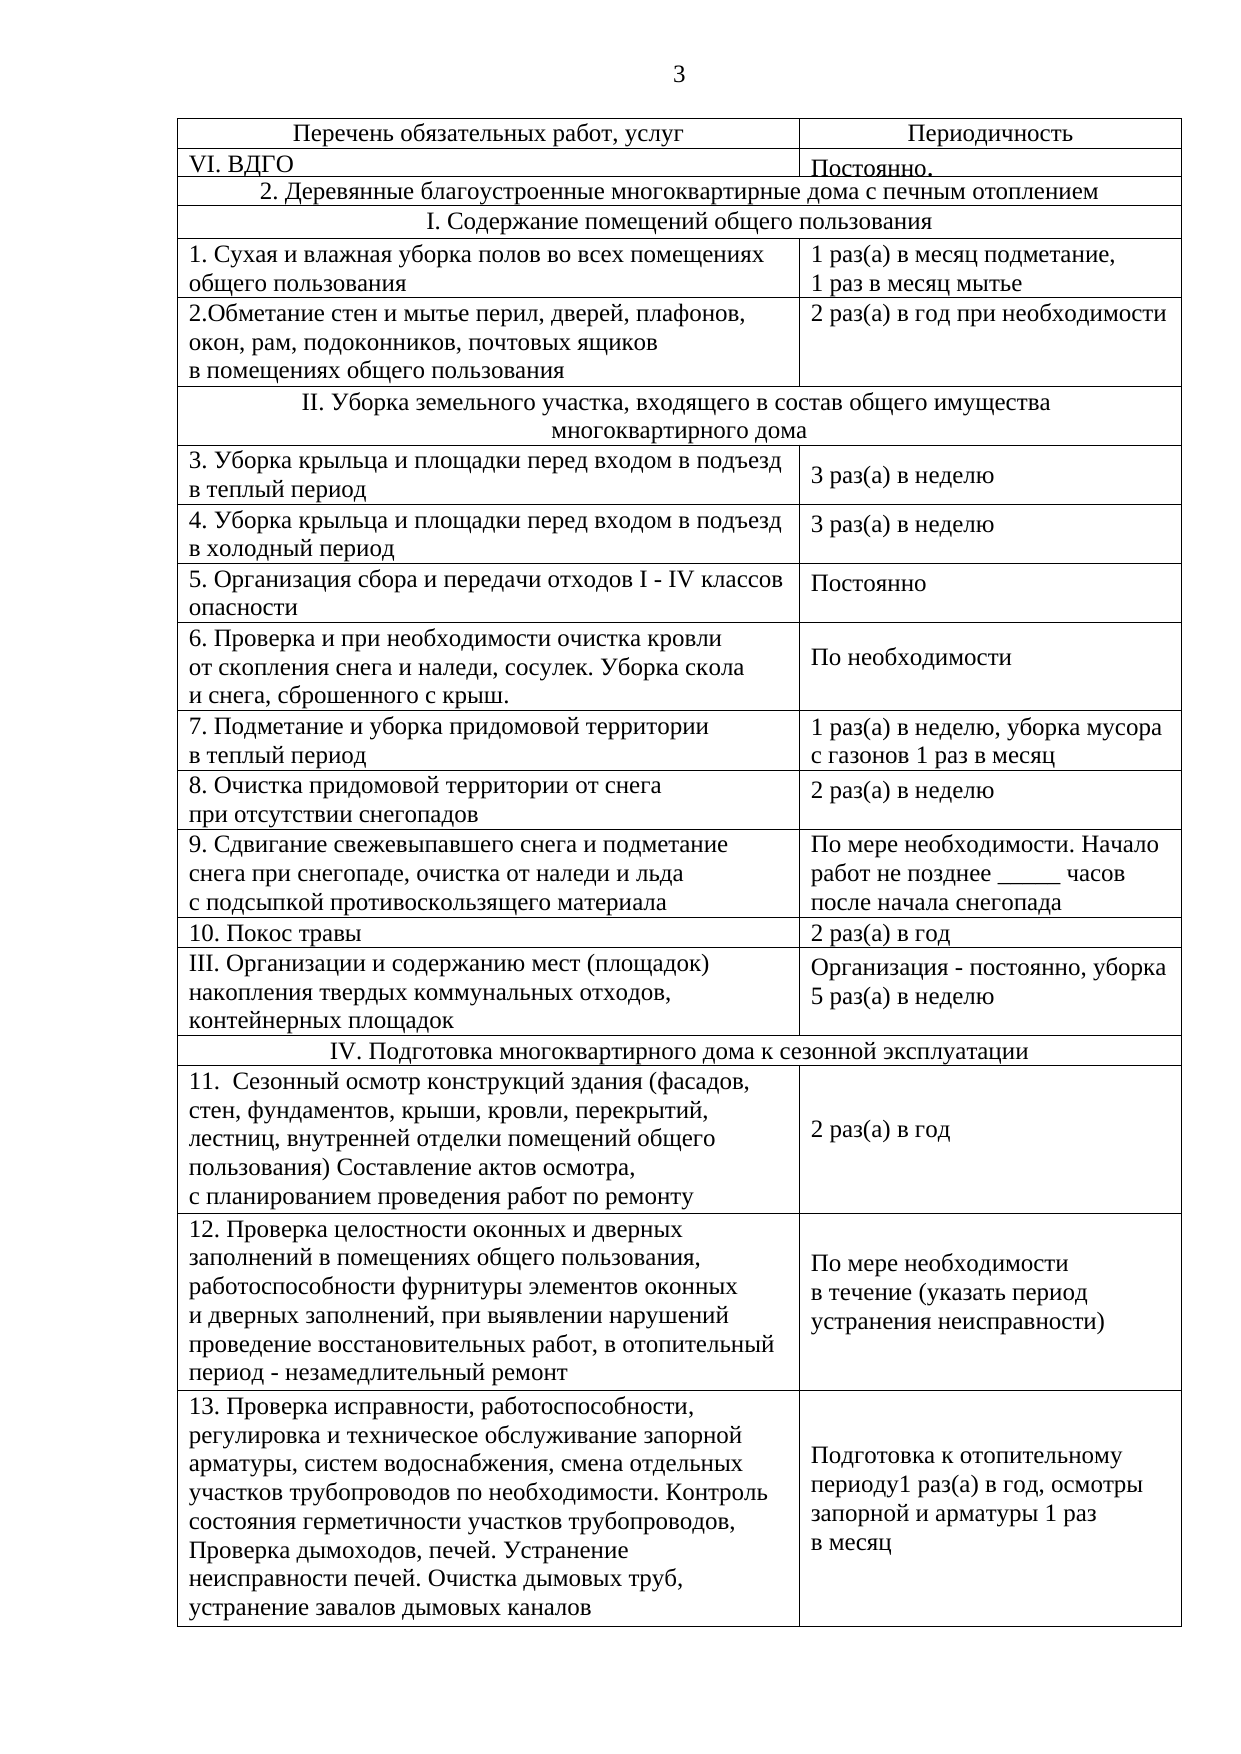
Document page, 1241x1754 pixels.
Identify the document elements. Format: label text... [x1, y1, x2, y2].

table_cell 11. Сезонный осмотр конструкций здания (фасадов, стен, фундаментов, крыши, кровли, перекрытий, лестниц, внутренней отделки помещений общего пользования) Составление актов осмотра, с планированием проведения работ по ремонту [178, 1066, 799, 1213]
table_cell 9. Сдвигание свежевыпавшего снега и подметание снега при снегопаде, очистка от наледи и льда c подсыпкой противоскользящего материала [178, 830, 799, 917]
table_cell Постоянно [800, 564, 1181, 622]
table_cell 3. Уборка крыльца и площадки перед входом в подъезд в теплый период [178, 446, 799, 504]
table_cell По необходимости [800, 623, 1181, 710]
table_cell По мере необходимости. Начало работ не позднее _____ часов после начала снегопада [800, 830, 1181, 917]
table_cell 13. Проверка исправности, работоспособности, регулировка и техническое обслуживание запорной арматуры, систем водоснабжения, смена отдельных участков трубопроводов по необходимости. Контроль состояния герметичности участков трубопроводов, Проверка дымоходов, печей. Устранение неисправности печей. Очистка дымовых труб, устранение завалов дымовых каналов [178, 1391, 799, 1626]
table_cell 2 раз(а) в неделю [800, 771, 1181, 828]
table_cell 4. Уборка крыльца и площадки перед входом в подъезд в холодный период [178, 505, 799, 563]
table_header Периодичность [800, 119, 1181, 148]
table_cell 1. Сухая и влажная уборка полов во всех помещениях общего пользования [178, 239, 799, 297]
table_cell 8. Очистка придомовой территории от снега при отсутствии снегопадов [178, 771, 799, 828]
table_cell 10. Покос травы [178, 918, 799, 947]
table_cell 6. Проверка и при необходимости очистка кровли от скопления снега и наледи, сосулек. Уборка скола и снега, сброшенного с крыш. [178, 623, 799, 710]
table_cell 5. Организация сбора и передачи отходов I - IV классов опасности [178, 564, 799, 622]
table_cell IV. Подготовка многоквартирного дома к сезонной эксплуатации [178, 1036, 1181, 1065]
table_cell Подготовка к отопительному периоду1 раз(а) в год, осмотры запорной и арматуры 1 раз в месяц [800, 1391, 1181, 1626]
table_cell 2 раз(а) в год при необходимости [800, 298, 1181, 386]
table_cell 2.Обметание стен и мытье перил, дверей, плафонов, окон, рам, подоконников, почтовых ящиков в помещениях общего пользования [178, 298, 799, 386]
table_cell 1 раз(а) в месяц подметание, 1 раз в месяц мытье [800, 239, 1181, 297]
table_cell 12. Проверка целостности оконных и дверных заполнений в помещениях общего пользования, работоспособности фурнитуры элементов оконных и дверных заполнений, при выявлении нарушений проведение восстановительных работ, в отопительный период - незамедлительный ремонт [178, 1214, 799, 1390]
table_cell 1 раз(а) в неделю, уборка мусора с газонов 1 раз в месяц [800, 711, 1181, 769]
table_cell 3 раз(а) в неделю [800, 505, 1181, 563]
table_cell 7. Подметание и уборка придомовой территории в теплый период [178, 711, 799, 769]
table_cell 2. Деревянные благоустроенные многоквартирные дома с печным отоплением [178, 177, 1181, 205]
table_cell 3 раз(а) в неделю [800, 446, 1181, 504]
table_cell II. Уборка земельного участка, входящего в состав общего имущества многоквартирного дома [178, 387, 1181, 444]
table_cell 2 раз(а) в год [800, 1066, 1181, 1213]
table_cell I. Содержание помещений общего пользования [178, 206, 1181, 238]
table_cell VI. ВДГО [178, 149, 799, 176]
table_cell 2 раз(а) в год [800, 918, 1181, 947]
table_header Перечень обязательных работ, услуг [178, 119, 799, 148]
table_cell III. Организации и содержанию мест (площадок) накопления твердых коммунальных отходов, контейнерных площадок [178, 948, 799, 1035]
table_cell Постоянно. [800, 149, 1181, 176]
table_cell Организация - постоянно, уборка 5 раз(а) в неделю [800, 948, 1181, 1035]
table_cell По мере необходимости в течение (указать период устранения неисправности) [800, 1214, 1181, 1390]
